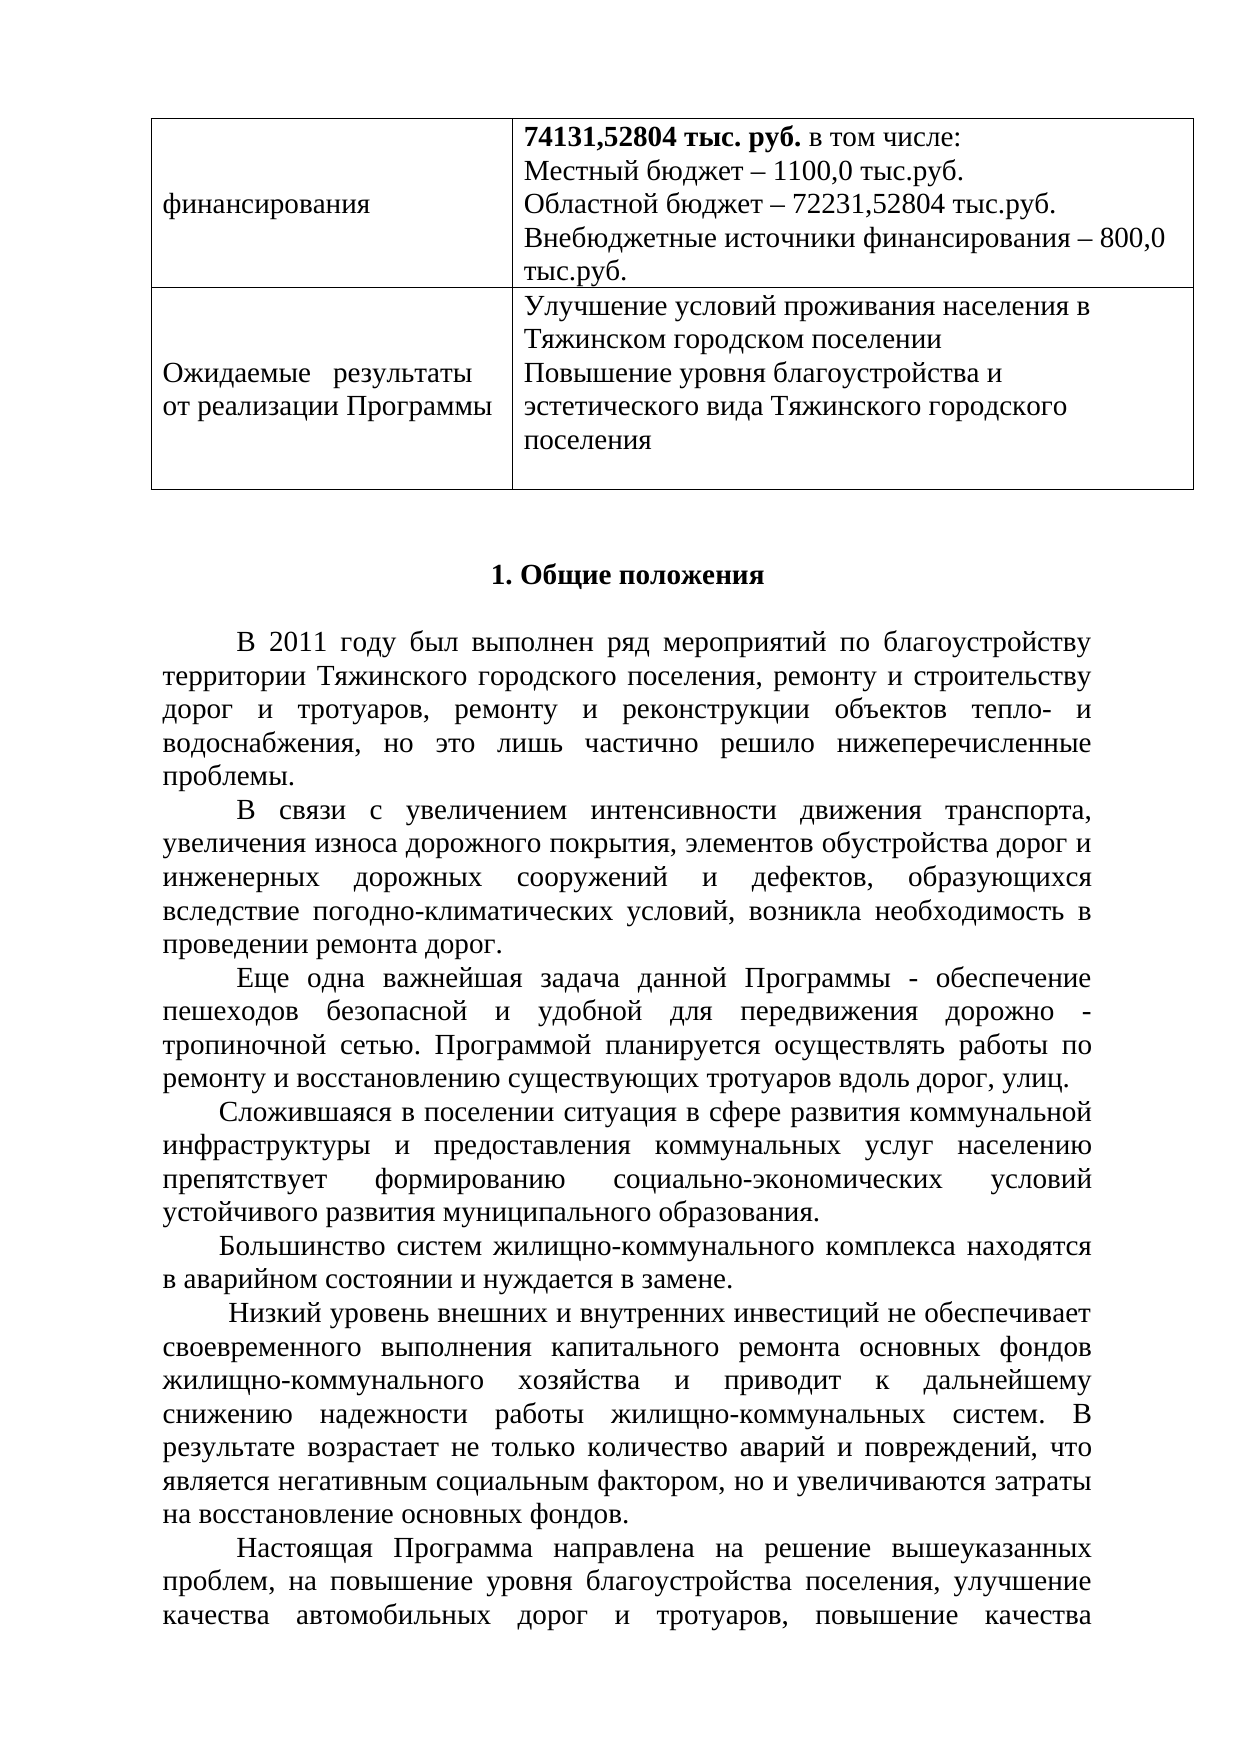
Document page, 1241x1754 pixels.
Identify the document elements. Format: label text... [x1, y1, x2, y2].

text В связи с увеличением интенсивности движения транспорта, увеличения износа дорожного покрытия, элементов обустройства дорог и инженерных дорожных сооружений и дефектов, образующихся вследствие погодно-климатических условий, возникла необходимость в проведении ремонта дорог. [162, 792, 1092, 960]
text В 2011 году был выполнен ряд мероприятий по благоустройству территории Тяжинского городского поселения, ремонту и строительству дорог и тротуаров, ремонту и реконструкции объектов тепло- и водоснабжения, но это лишь частично решило нижеперечисленные проблемы. [162, 624, 1092, 792]
text Еще одна важнейшая задача данной Программы - обеспечение пешеходов безопасной и удобной для передвижения дорожно - тропиночной сетью. Программой планируется осуществлять работы по ремонту и восстановлению существующих тротуаров вдоль дорог, улиц. [162, 960, 1092, 1094]
text 1. Общие положения [162, 557, 1092, 591]
table_cell Ожидаемые результаты от реализации Программы [152, 288, 512, 489]
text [162, 1530, 1092, 1631]
text Сложившаяся в поселении ситуация в сфере развития коммунальной инфраструктуры и предоставления коммунальных услуг населению препятствует формированию социально-экономических условий устойчивого развития муниципального образования. [162, 1094, 1092, 1228]
text Большинство систем жилищно-коммунального комплекса находятся в аварийном состоянии и нуждается в замене. [162, 1228, 1092, 1295]
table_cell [152, 119, 512, 287]
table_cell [513, 119, 1193, 287]
text Низкий уровень внешних и внутренних инвестиций не обеспечивает своевременного выполнения капитального ремонта основных фондов жилищно-коммунального хозяйства и приводит к дальнейшему снижению надежности работы жилищно-коммунальных систем. В результате возрастает не только количество аварий и повреждений, что является негативным социальным фактором, но и увеличиваются затраты на восстановление основных фондов. [162, 1295, 1092, 1530]
table_cell Улучшение условий проживания населения в Тяжинском городском поселении Повышение уровня благоустройства и эстетического вида Тяжинского городского поселения [513, 288, 1193, 489]
